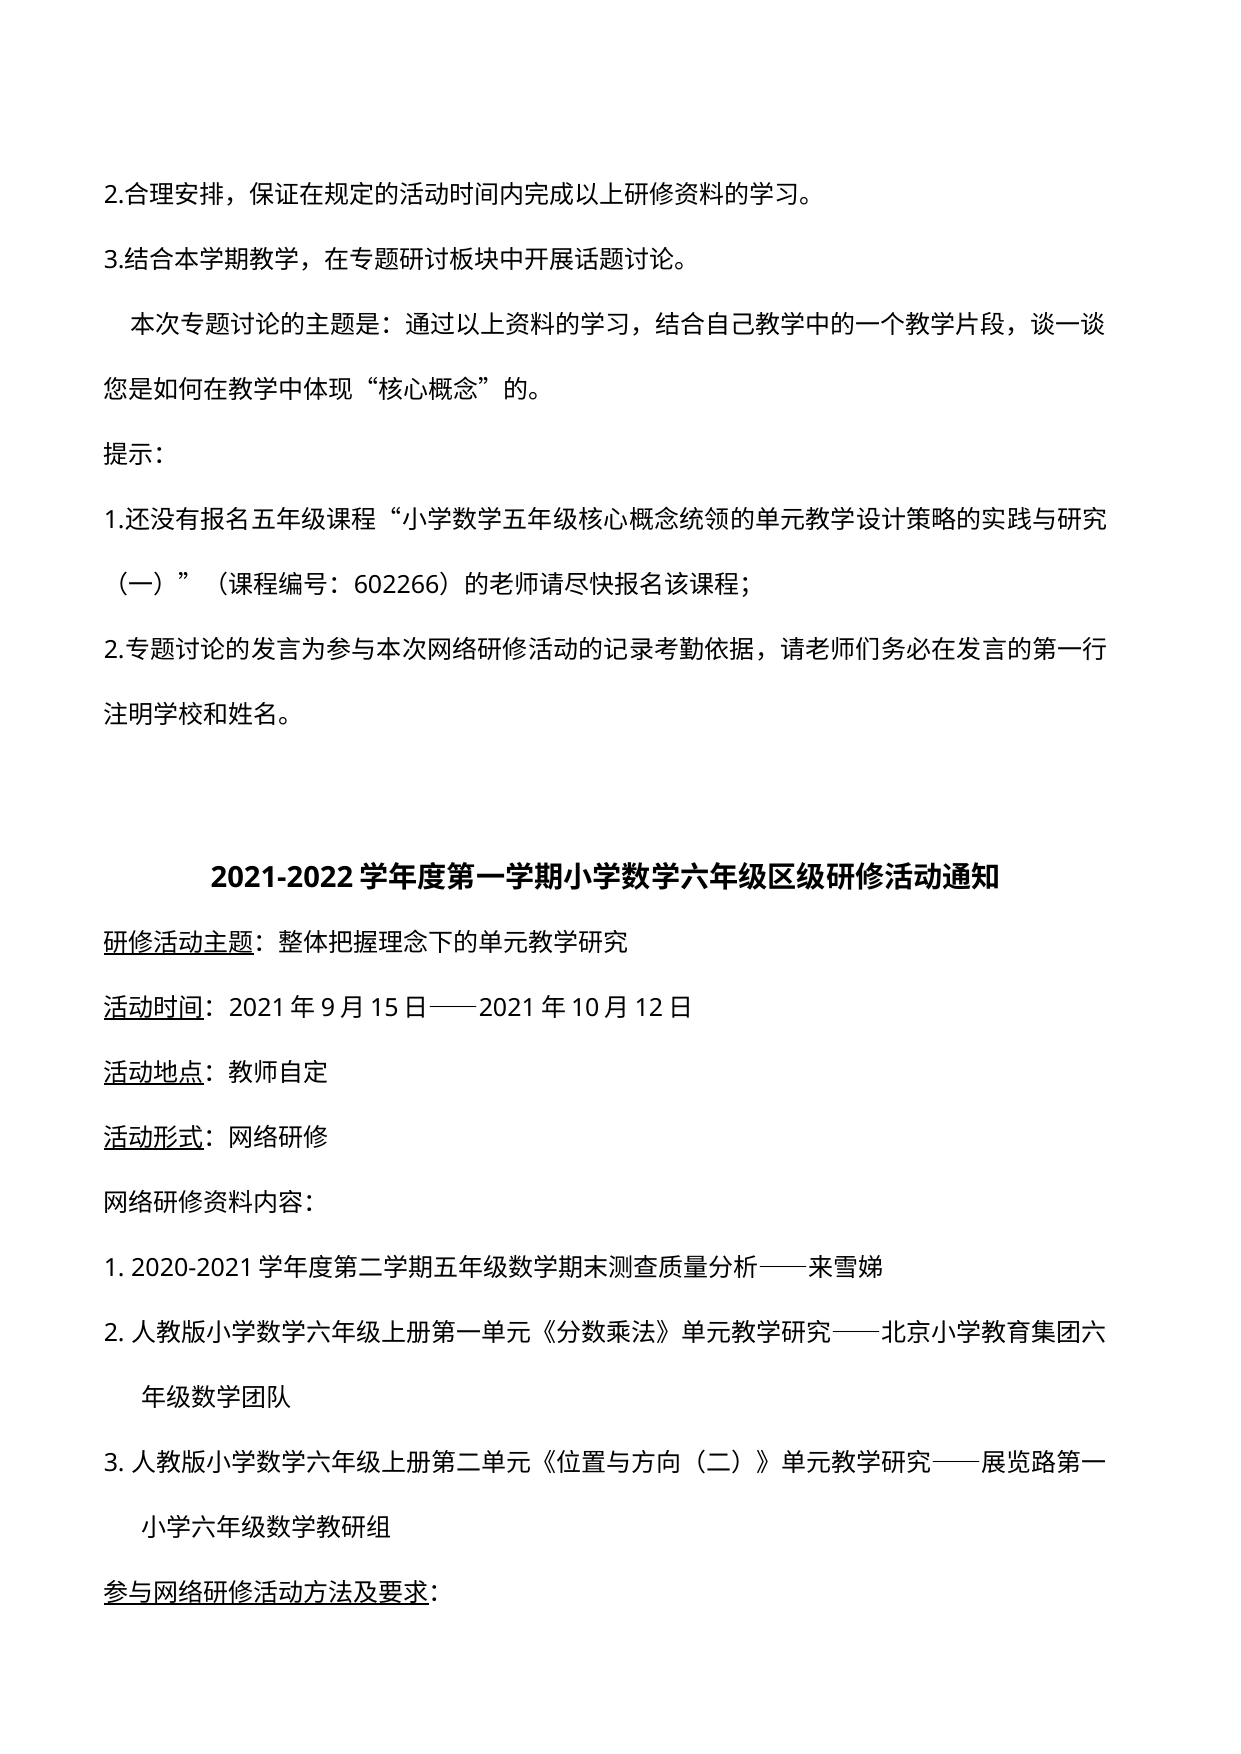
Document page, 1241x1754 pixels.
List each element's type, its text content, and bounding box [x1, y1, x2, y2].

text 1. 2020-2021学年度第二学期五年级数学期末测查质量分析——来雪娣 [103, 1233, 1107, 1298]
text 2021-2022学年度第一学期小学数学六年级区级研修活动通知 [103, 843, 1107, 908]
text 网络研修资料内容： [103, 1168, 1107, 1233]
text 2.专题讨论的发言为参与本次网络研修活动的记录考勤依据，请老师们务必在发言的第一行注明学校和姓名。 [103, 615, 1107, 745]
text 2. 人教版小学数学六年级上册第一单元《分数乘法》单元教学研究——北京小学教育集团六年级数学团队 [103, 1298, 1107, 1428]
text 参与网络研修活动方法及要求： [103, 1558, 1107, 1623]
text 研修活动主题：整体把握理念下的单元教学研究 [103, 908, 1107, 973]
text 活动形式：网络研修 [103, 1103, 1107, 1168]
text 活动地点：教师自定 [103, 1038, 1107, 1103]
text 2.合理安排，保证在规定的活动时间内完成以上研修资料的学习。 [103, 160, 1107, 225]
text 1.还没有报名五年级课程“小学数学五年级核心概念统领的单元教学设计策略的实践与研究（一）”（课程编号：602266）的老师请尽快报名该课程； [103, 485, 1107, 615]
text 3. 人教版小学数学六年级上册第二单元《位置与方向（二）》单元教学研究——展览路第一小学六年级数学教研组 [103, 1428, 1107, 1558]
text 3.结合本学期教学，在专题研讨板块中开展话题讨论。 [103, 225, 1107, 290]
text 提示： [103, 420, 1107, 485]
text 本次专题讨论的主题是：通过以上资料的学习，结合自己教学中的一个教学片段，谈一谈您是如何在教学中体现“核心概念”的。 [103, 290, 1107, 420]
text 活动时间：2021年9月15日——2021年10月12日 [103, 973, 1107, 1038]
